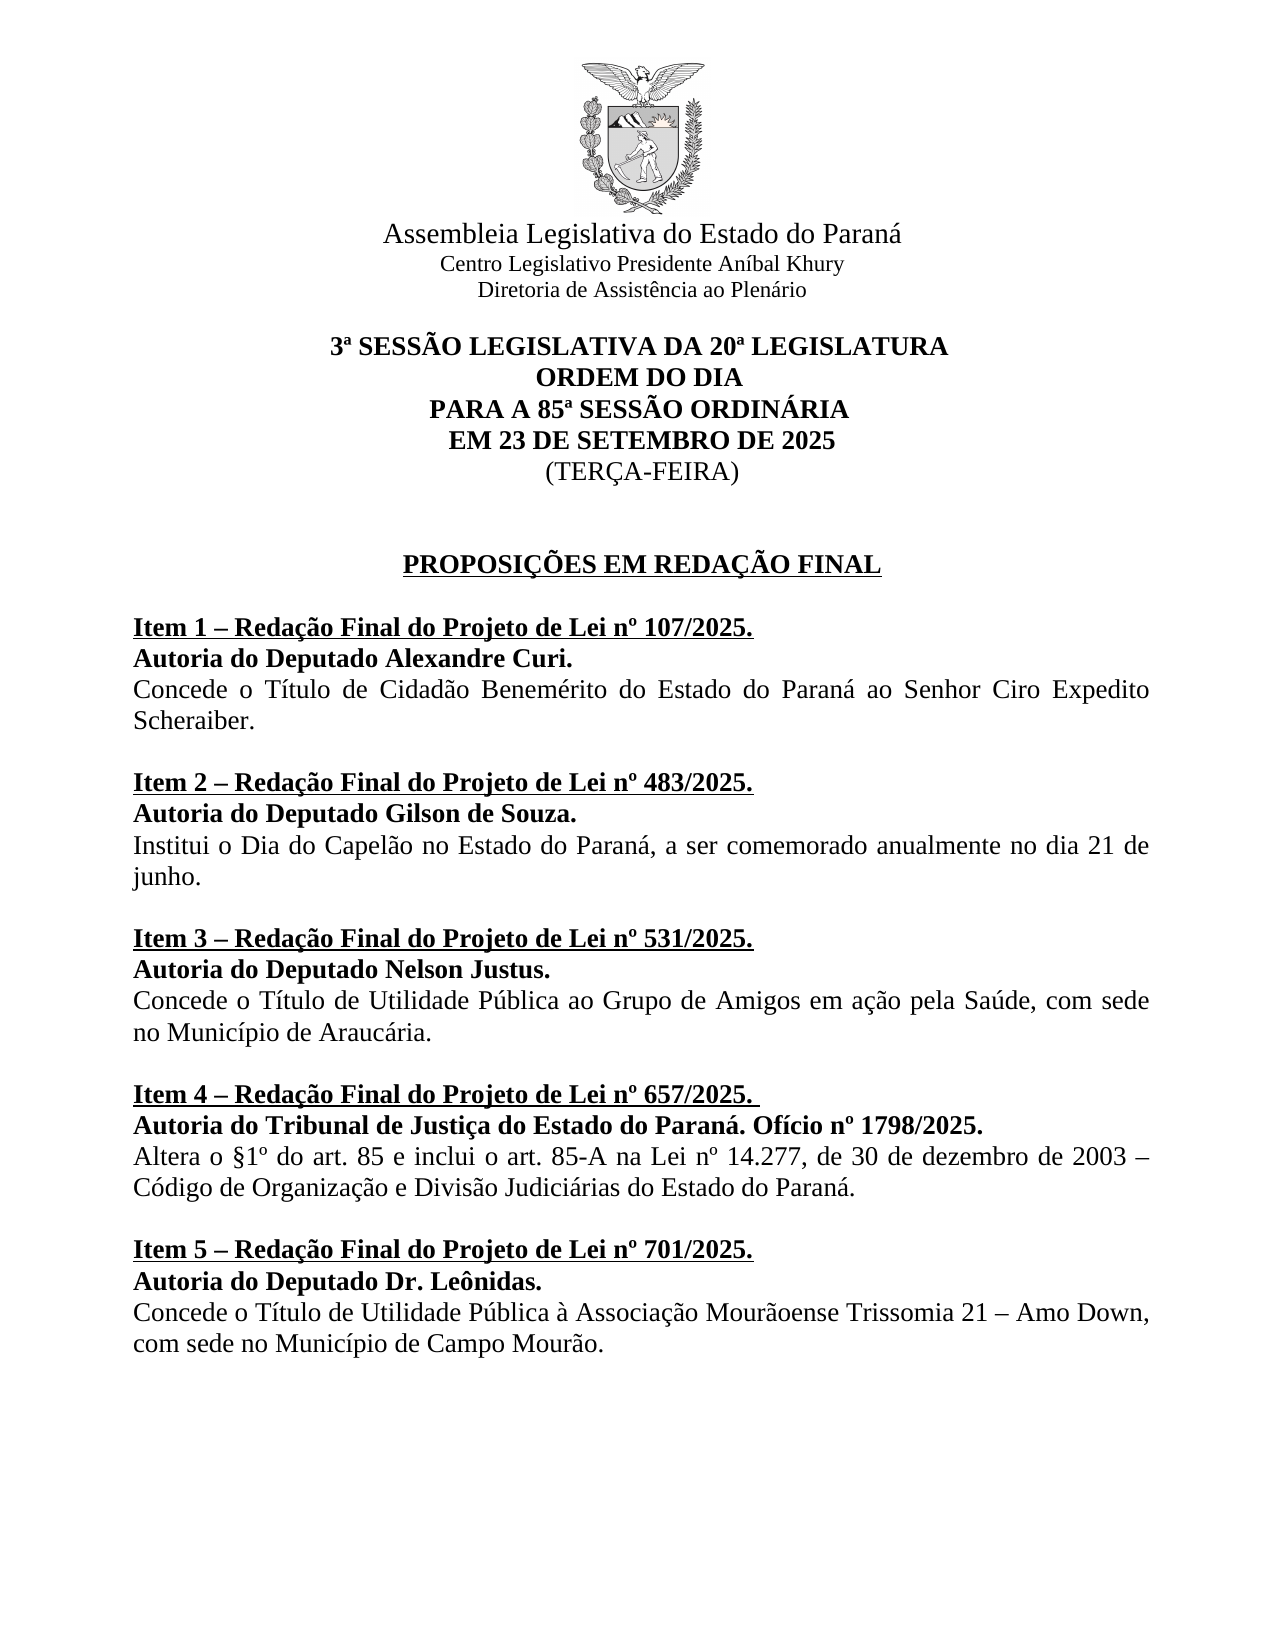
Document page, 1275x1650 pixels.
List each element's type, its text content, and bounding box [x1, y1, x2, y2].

text (TERÇA-FEIRA) [133, 455, 1151, 486]
text Concede o Título de Utilidade Pública ao Grupo de Amigos em ação pela Saúde, com sede no Município de Araucária. [133, 984, 1152, 1047]
text Concede o Título de Cidadão Benemérito do Estado do Paraná ao Senhor Ciro Expedito Scheraiber. [133, 673, 1152, 735]
subtitle PROPOSIÇÕES EM REDAÇÃO FINAL [133, 548, 1152, 579]
text Concede o Título de Utilidade Pública à Associação Mourãoense Trissomia 21 – Amo Down, com sede no Município de Campo Mourão. [133, 1296, 1152, 1358]
subtitle 3ª SESSÃO LEGISLATIVA DA 20ª LEGISLATURA [133, 330, 1146, 362]
text Institui o Dia do Capelão no Estado do Paraná, a ser comemorado anualmente no dia 21 de junho. [133, 829, 1152, 891]
text Item 5 – Redação Final do Projeto de Lei nº 701/2025. [133, 1234, 1152, 1265]
subtitle ORDEM DO DIA [133, 362, 1146, 393]
text Autoria do Deputado Alexandre Curi. [133, 642, 1152, 673]
text Item 1 – Redação Final do Projeto de Lei nº 107/2025. [133, 611, 1152, 642]
text Autoria do Deputado Dr. Leônidas. [133, 1265, 1152, 1296]
picture [573, 57, 711, 217]
text Autoria do Deputado Nelson Justus. [133, 953, 1152, 984]
text Autoria do Deputado Gilson de Souza. [133, 798, 1152, 829]
text Autoria do Tribunal de Justiça do Estado do Paraná. Ofício nº 1798/2025. [133, 1109, 1152, 1140]
text EM 23 DE SETEMBRO DE 2025 [133, 424, 1151, 455]
text Item 4 – Redação Final do Projeto de Lei nº 657/2025. [133, 1078, 1152, 1109]
subtitle PARA A 85ª SESSÃO ORDINÁRIA [133, 393, 1146, 424]
text Altera o §1º do art. 85 e inclui o art. 85-A na Lei nº 14.277, de 30 de dezembro de 2003 – Código de Organização e Divisão Judiciárias do Estado do Paraná. [133, 1140, 1152, 1202]
text Item 2 – Redação Final do Projeto de Lei nº 483/2025. [133, 766, 1152, 798]
text Item 3 – Redação Final do Projeto de Lei nº 531/2025. [133, 922, 1152, 953]
